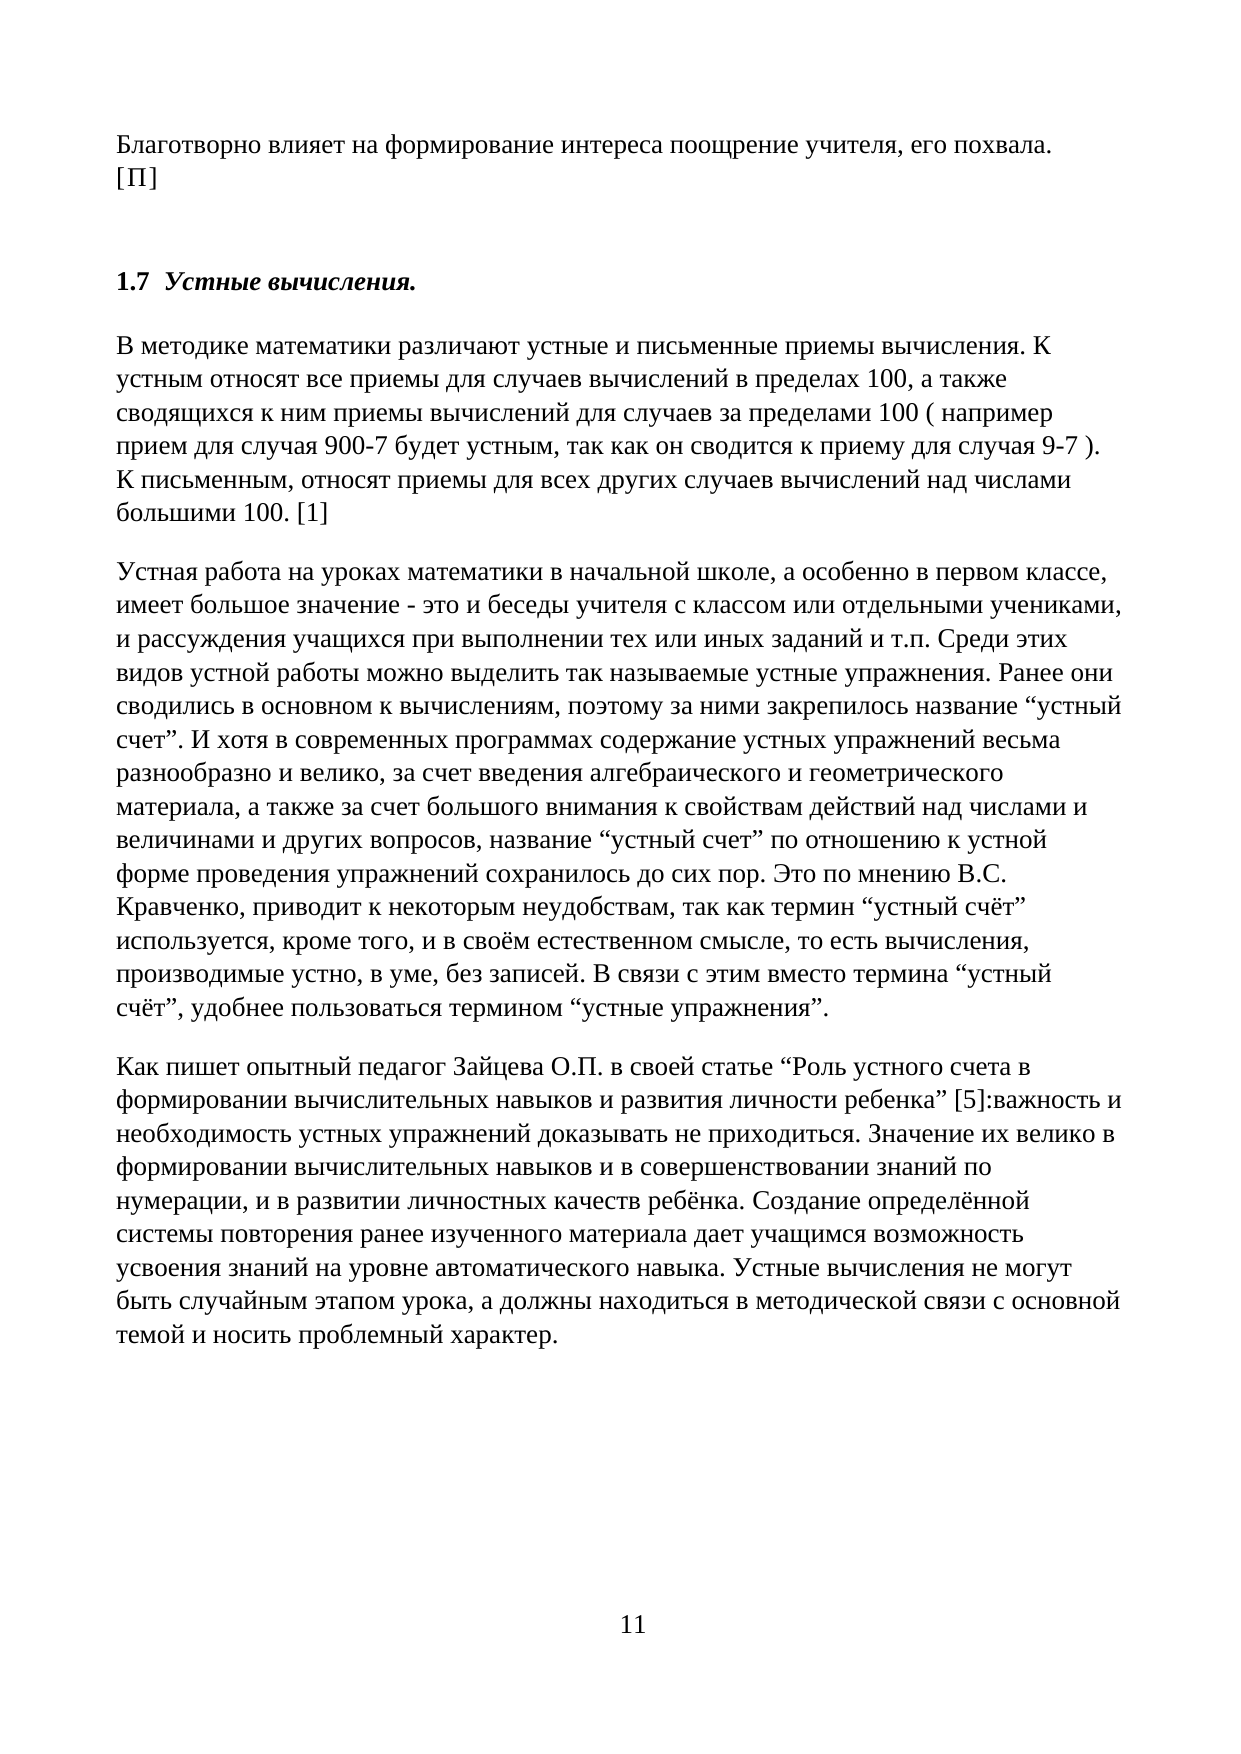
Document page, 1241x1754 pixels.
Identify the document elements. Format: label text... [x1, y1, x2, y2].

text Благотворно влияет на формирование интереса поощрение учителя, его похвала. [116, 132, 1125, 159]
text Устная работа на уроках математики в начальной школе, а особенно в первом классе, имеет большое значение - это и беседы учителя с классом или отдельными учениками, и рассуждения учащихся при выполнении тех или иных заданий и т.п. Среди этих видов устной работы можно выделить так называемые устные упражнения. Ранее они сводились в основном к вычислениям, поэтому за ними закрепилось название “устный счет”. И хотя в современных программах содержание устных упражнений весьма разнообразно и велико, за счет введения алгебраического и геометрического материала, а также за счет большого внимания к свойствам действий над числами и величинами и других вопросов, название “устный счет” по отношению к устной форме проведения упражнений сохранилось до сих пор. Это по мнению В.С. Кравченко, приводит к некоторым неудобствам, так как термин “устный счёт” используется, кроме того, и в своём естественном смысле, то есть вычисления, производимые устно, в уме, без записей. В связи с этим вместо термина “устный счёт”, удобнее пользоваться термином “устные упражнения”. [116, 553, 1125, 1023]
text Как пишет опытный педагог Зайцева О.П. в своей статье “Роль устного счета в формировании вычислительных навыков и развития личности ребенка” [5]:важность и необходимость устных упражнений доказывать не приходиться. Значение их велико в формировании вычислительных навыков и в совершенствовании знаний по нумерации, и в развитии личностных качеств ребёнка. Создание определённой системы повторения ранее изученного материала дает учащимся возможность усвоения знаний на уровне автоматического навыка. Устные вычисления не могут быть случайным этапом урока, а должны находиться в методической связи с основной темой и носить проблемный характер. [116, 1048, 1125, 1350]
list Устные вычисления. [116, 269, 1125, 296]
text 11 [619, 1612, 646, 1639]
text [П] [116, 164, 1125, 192]
text В методике математики различают устные и письменные приемы вычисления. К устным относят все приемы для случаев вычислений в пределах 100, а также сводящихся к ним приемы вычислений для случаев за пределами 100 ( например прием для случая 900-7 будет устным, так как он сводится к приему для случая 9-7 ). К письменным, относят приемы для всех других случаев вычислений над числами большими 100. [1] [116, 327, 1125, 528]
